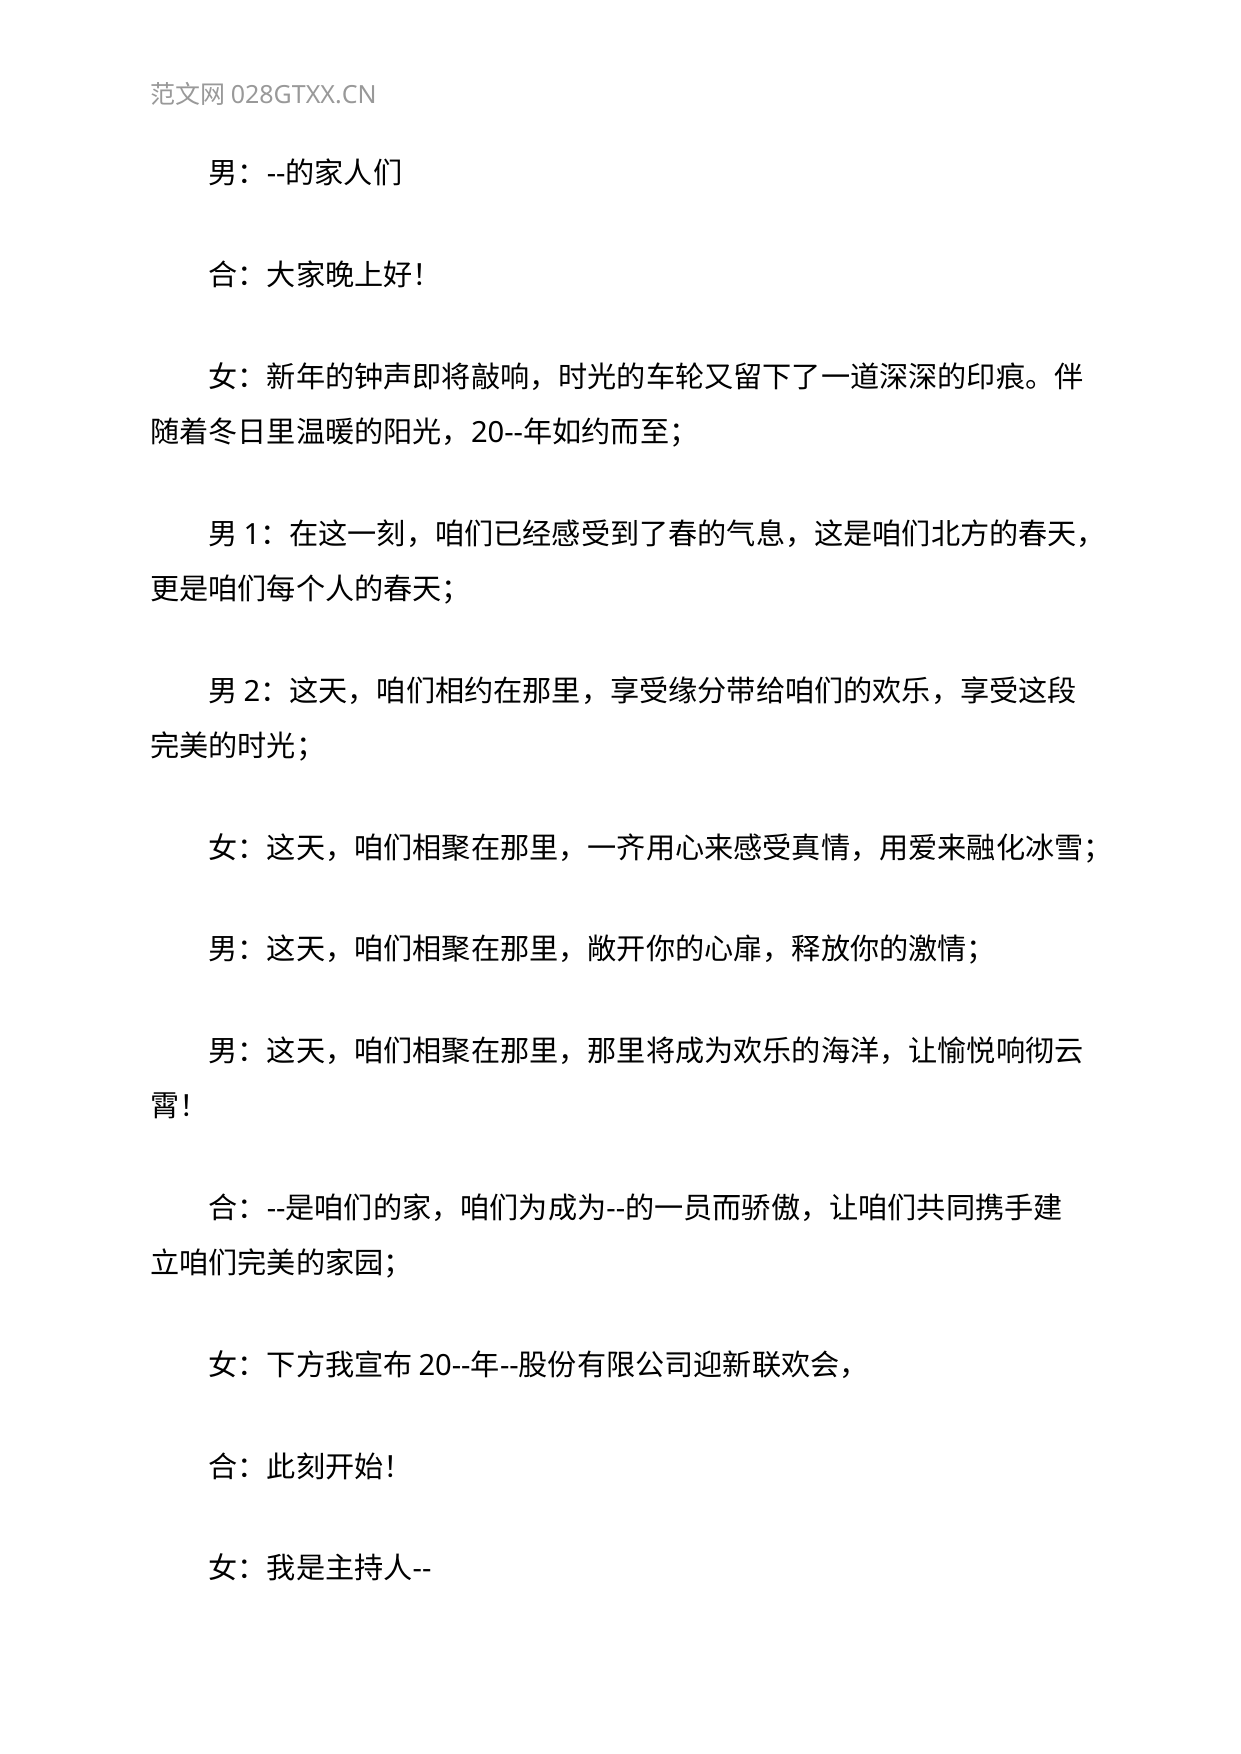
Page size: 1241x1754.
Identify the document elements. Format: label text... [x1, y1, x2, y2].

text 男1：在这一刻，咱们已经感受到了春的气息，这是咱们北方的春天，更是咱们每个人的春天； [150, 511, 1090, 608]
text 女：我是主持人-- [150, 1545, 1090, 1587]
text 男2：这天，咱们相约在那里，享受缘分带给咱们的欢乐，享受这段完美的时光； [150, 667, 1090, 765]
text 男：这天，咱们相聚在那里，那里将成为欢乐的海洋，让愉悦响彻云霄！ [150, 1028, 1090, 1125]
text 男：--的家人们 [150, 150, 1090, 192]
text 女：这天，咱们相聚在那里，一齐用心来感受真情，用爱来融化冰雪； [150, 824, 1090, 866]
text 女：下方我宣布20--年--股份有限公司迎新联欢会， [150, 1341, 1090, 1383]
text 合：此刻开始！ [150, 1443, 1090, 1485]
text 男：这天，咱们相聚在那里，敞开你的心扉，释放你的激情； [150, 926, 1090, 968]
text 合：--是咱们的家，咱们为成为--的一员而骄傲，让咱们共同携手建立咱们完美的家园； [150, 1184, 1090, 1282]
text 女：新年的钟声即将敲响，时光的车轮又留下了一道深深的印痕。伴随着冬日里温暖的阳光，20--年如约而至； [150, 354, 1090, 451]
text 合：大家晚上好！ [150, 252, 1090, 294]
